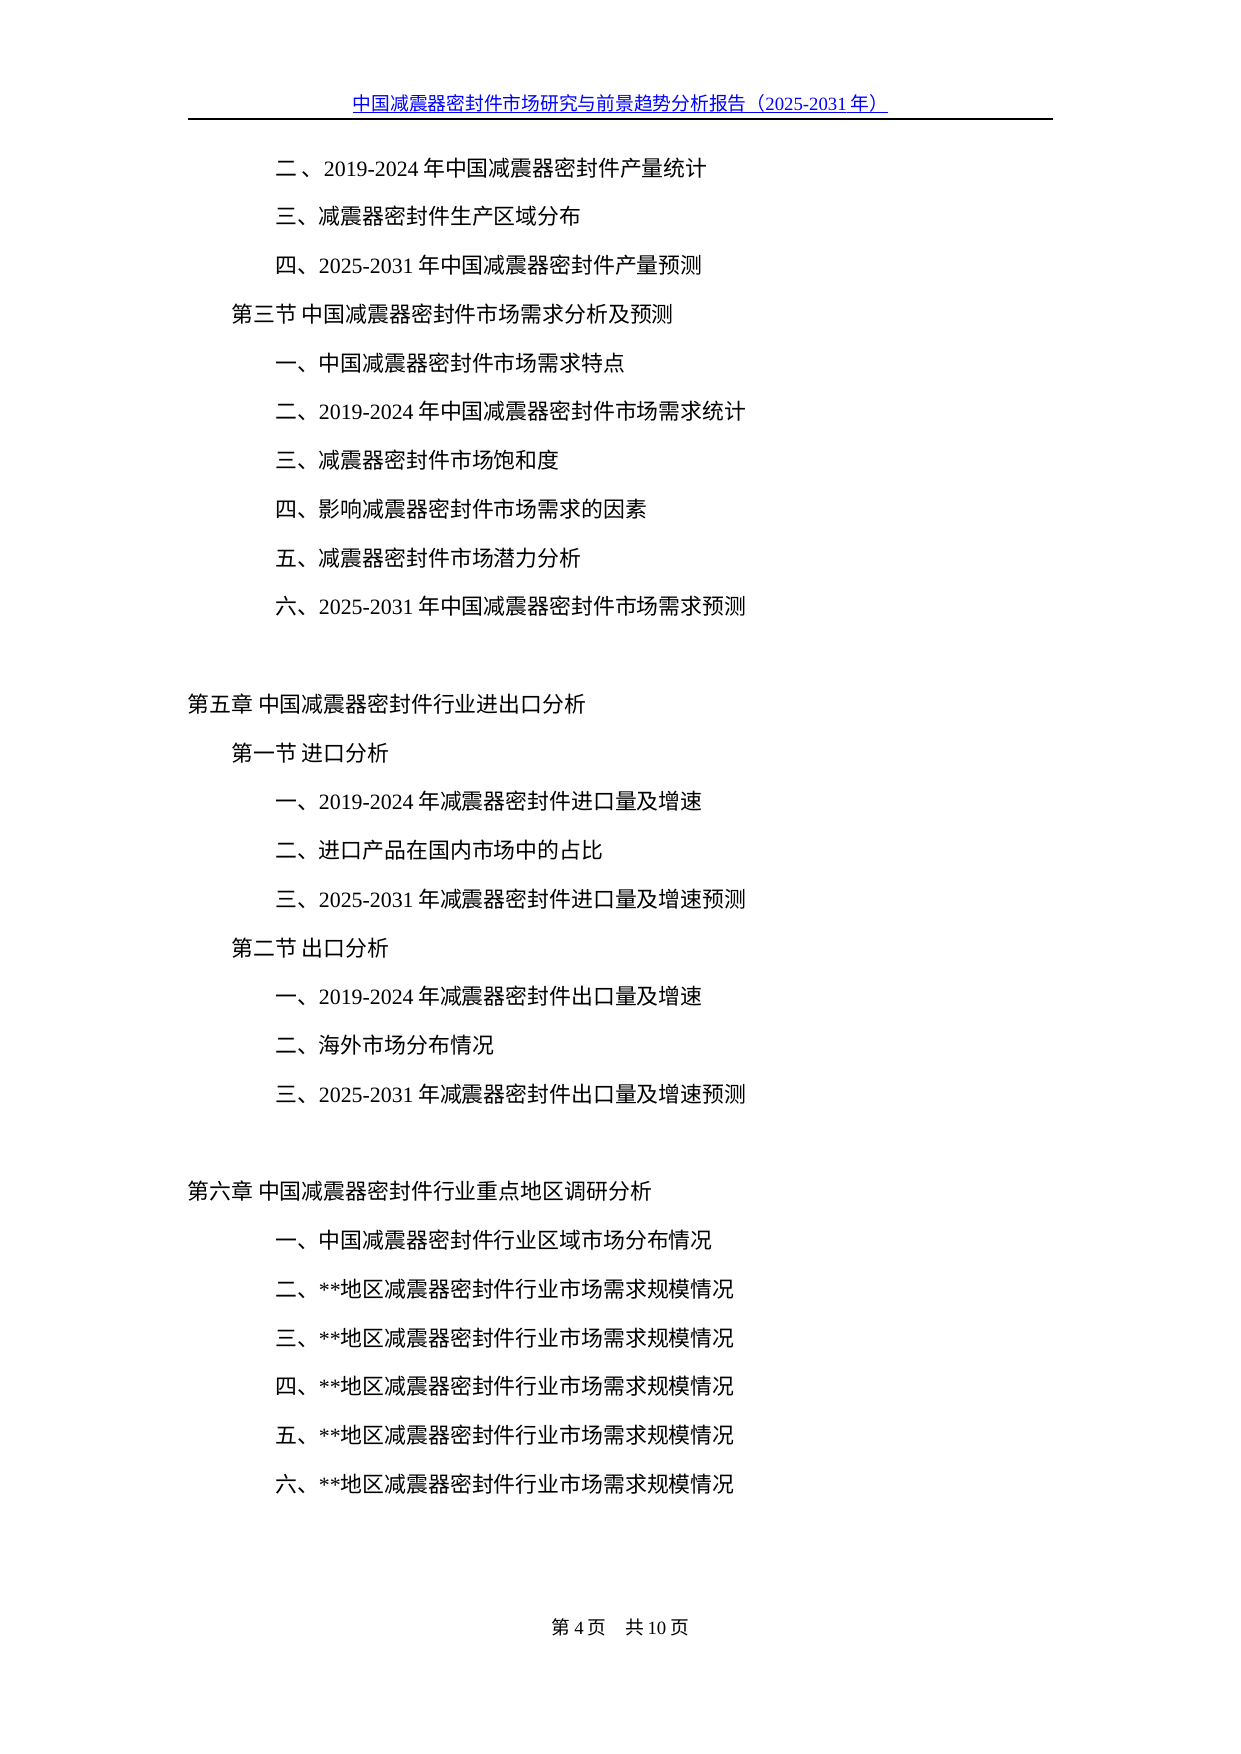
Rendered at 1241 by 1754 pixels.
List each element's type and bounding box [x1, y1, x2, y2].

text [187, 150, 1053, 1499]
